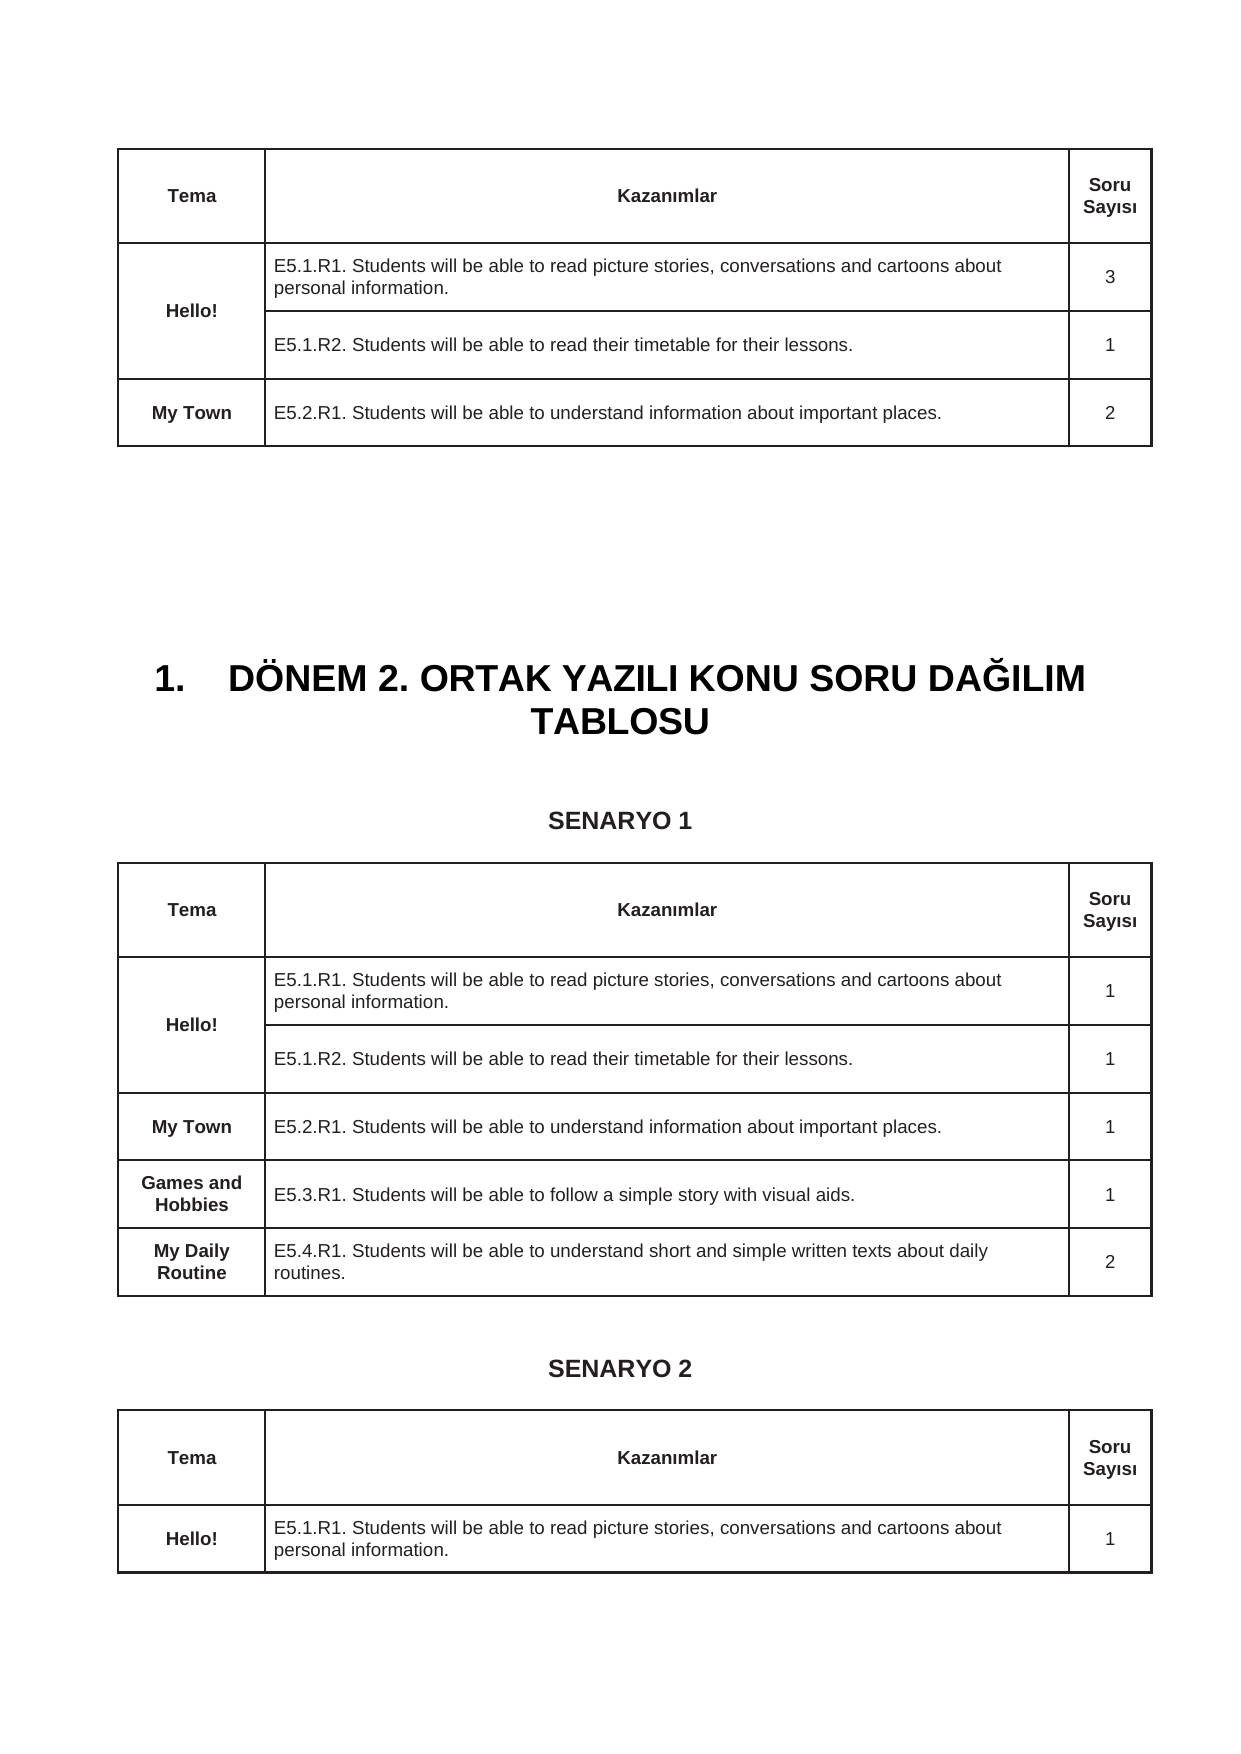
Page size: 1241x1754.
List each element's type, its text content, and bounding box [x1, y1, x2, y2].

table_header Soru Sayısı [1070, 864, 1150, 956]
table_cell My Town [119, 380, 264, 445]
table_cell 1 [1070, 1506, 1150, 1571]
table_cell 2 [1070, 1229, 1150, 1295]
table_cell 1 [1070, 1161, 1150, 1227]
table_cell Hello! [119, 244, 264, 377]
table_header Kazanımlar [266, 1411, 1068, 1504]
table_cell E5.4.R1. Students will be able to understand short and simple written texts about daily routines. [266, 1229, 1068, 1295]
table_cell 1 [1070, 312, 1150, 377]
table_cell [266, 312, 1068, 377]
table_cell 2 [1070, 380, 1150, 445]
table_cell 1 [1070, 1094, 1150, 1159]
text SENARYO 2 [461, 1354, 779, 1383]
table_cell 1 [1070, 1026, 1150, 1092]
table_cell Hello! [119, 958, 264, 1092]
table_cell E5.2.R1. Students will be able to understand information about important places. [266, 380, 1068, 445]
table_header Soru Sayısı [1070, 150, 1150, 242]
table_header Tema [119, 864, 264, 956]
table_cell Hello! [119, 1506, 264, 1571]
table_cell Games and Hobbies [119, 1161, 264, 1227]
table_cell 1 [1070, 958, 1150, 1024]
text SENARYO 1 [461, 806, 779, 835]
table_header Tema [119, 150, 264, 242]
table_cell E5.1.R1. Students will be able to read picture stories, conversations and cartoons about personal information. [266, 1506, 1068, 1571]
list DÖNEM 2. ORTAK YAZILI KONU SORU DAĞILIM TABLOSU [148, 656, 1093, 742]
table_cell My Daily Routine [119, 1229, 264, 1295]
table_header Tema [119, 1411, 264, 1504]
table_cell My Town [119, 1094, 264, 1159]
table_header Kazanımlar [266, 864, 1068, 956]
table_cell E5.1.R2. Students will be able to read their timetable for their lessons. [266, 1026, 1068, 1092]
table_cell E5.3.R1. Students will be able to follow a simple story with visual aids. [266, 1161, 1068, 1227]
table_cell E5.1.R1. Students will be able to read picture stories, conversations and cartoons about personal information. [266, 244, 1068, 310]
table_cell 3 [1070, 244, 1150, 310]
table_cell E5.2.R1. Students will be able to understand information about important places. [266, 1094, 1068, 1159]
table_header Soru Sayısı [1070, 1411, 1150, 1504]
table_cell E5.1.R1. Students will be able to read picture stories, conversations and cartoons about personal information. [266, 958, 1068, 1024]
table_header Kazanımlar [266, 150, 1068, 242]
